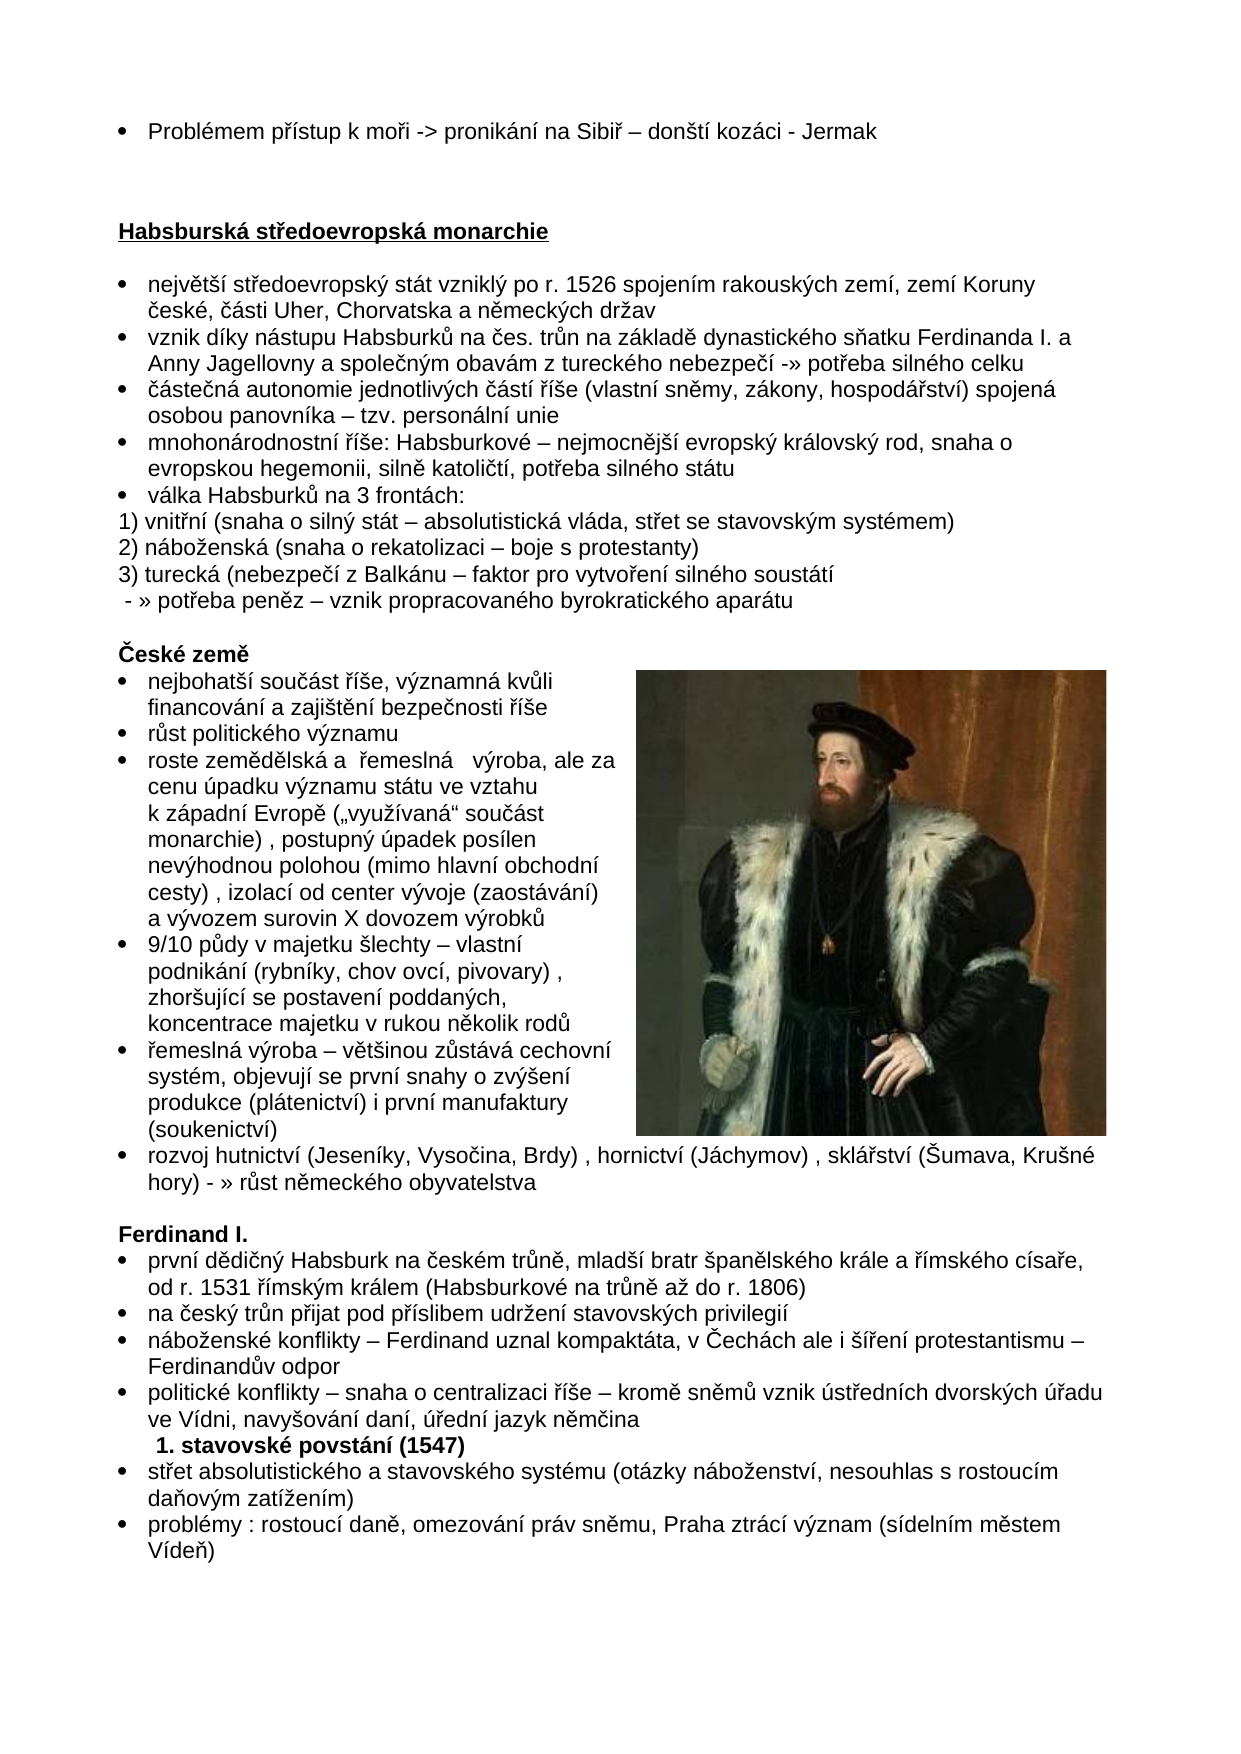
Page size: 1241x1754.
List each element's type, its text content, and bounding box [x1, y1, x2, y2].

list na český trůn přijat pod příslibem udržení stavovských privilegií [118, 1300, 1107, 1327]
text Habsburská středoevropská monarchie [118, 218, 1107, 244]
list první dědičný Habsburk na českém trůně, mladší bratr španělského krále a římského císaře, od r. 1531 římským králem (Habsburkové na trůně až do r. 1806) [118, 1247, 1107, 1300]
text České země [118, 641, 1107, 668]
text 1) vnitřní (snaha o silný stát – absolutistická vláda, střet se stavovským systémem) [118, 508, 1107, 534]
list 3) turecká (nebezpečí z Balkánu – faktor pro vytvoření silného soustátí [118, 561, 1107, 587]
list válka Habsburků na 3 frontách: [118, 482, 1107, 508]
picture [636, 670, 1107, 1136]
list vznik díky nástupu Habsburků na čes. trůn na základě dynastického sňatku Ferdinanda I. a Anny Jagellovny a společným obavám z tureckého nebezpečí -» potřeba silného celku [118, 323, 1107, 376]
list náboženské konflikty – Ferdinand uznal kompaktáta, v Čechách ale i šíření protestantismu – Ferdinandův odpor [118, 1327, 1107, 1379]
list roste zemědělská a řemeslná výroba, ale za cenu úpadku významu státu ve vztahu k západní Evropě („využívaná“ součást monarchie) , postupný úpadek posílen nevýhodnou polohou (mimo hlavní obchodní cesty) , izolací od center vývoje (zaostávání) a vývozem surovin X dovozem výrobků [118, 747, 636, 931]
list rozvoj hutnictví (Jeseníky, Vysočina, Brdy) , hornictví (Jáchymov) , sklářství (Šumava, Krušné hory) - » růst německého obyvatelstva [118, 1142, 1107, 1195]
text Ferdinand I. [118, 1221, 1107, 1247]
list nejbohatší součást říše, významná kvůli financování a zajištění bezpečnosti říše [118, 668, 1107, 720]
list 2) náboženská (snaha o rekatolizaci – boje s protestanty) [118, 534, 1107, 561]
list řemeslná výroba – většinou zůstává cechovní systém, objevují se první snahy o zvýšení produkce (plátenictví) i první manufaktury (soukenictví) [118, 1037, 1107, 1142]
list problémy : rostoucí daně, omezování práv sněmu, Praha ztrácí význam (sídelním městem Vídeň) [118, 1511, 1107, 1564]
list mnohonárodnostní říše: Habsburkové – nejmocnější evropský královský rod, snaha o evropskou hegemonii, silně katoličtí, potřeba silného státu [118, 429, 1107, 482]
list 9/10 půdy v majetku šlechty – vlastní podnikání (rybníky, chov ovcí, pivovary) , zhoršující se postavení poddaných, koncentrace majetku v rukou několik rodů [118, 931, 636, 1037]
list největší středoevropský stát vzniklý po r. 1526 spojením rakouských zemí, zemí Koruny české, části Uher, Chorvatska a německých držav [118, 271, 1107, 323]
text - » potřeba peněz – vznik propracovaného byrokratického aparátu [118, 587, 1107, 613]
text 1. stavovské povstání (1547) [156, 1432, 1107, 1458]
list Problémem přístup k moři -> pronikání na Sibiř – donští kozáci - Jermak [118, 118, 1107, 144]
list střet absolutistického a stavovského systému (otázky náboženství, nesouhlas s rostoucím daňovým zatížením) [118, 1458, 1107, 1511]
list částečná autonomie jednotlivých částí říše (vlastní sněmy, zákony, hospodářství) spojená osobou panovníka – tzv. personální unie [118, 376, 1107, 429]
list politické konflikty – snaha o centralizaci říše – kromě sněmů vznik ústředních dvorských úřadu ve Vídni, navyšování daní, úřední jazyk němčina [118, 1379, 1107, 1432]
list růst politického významu [118, 720, 636, 747]
